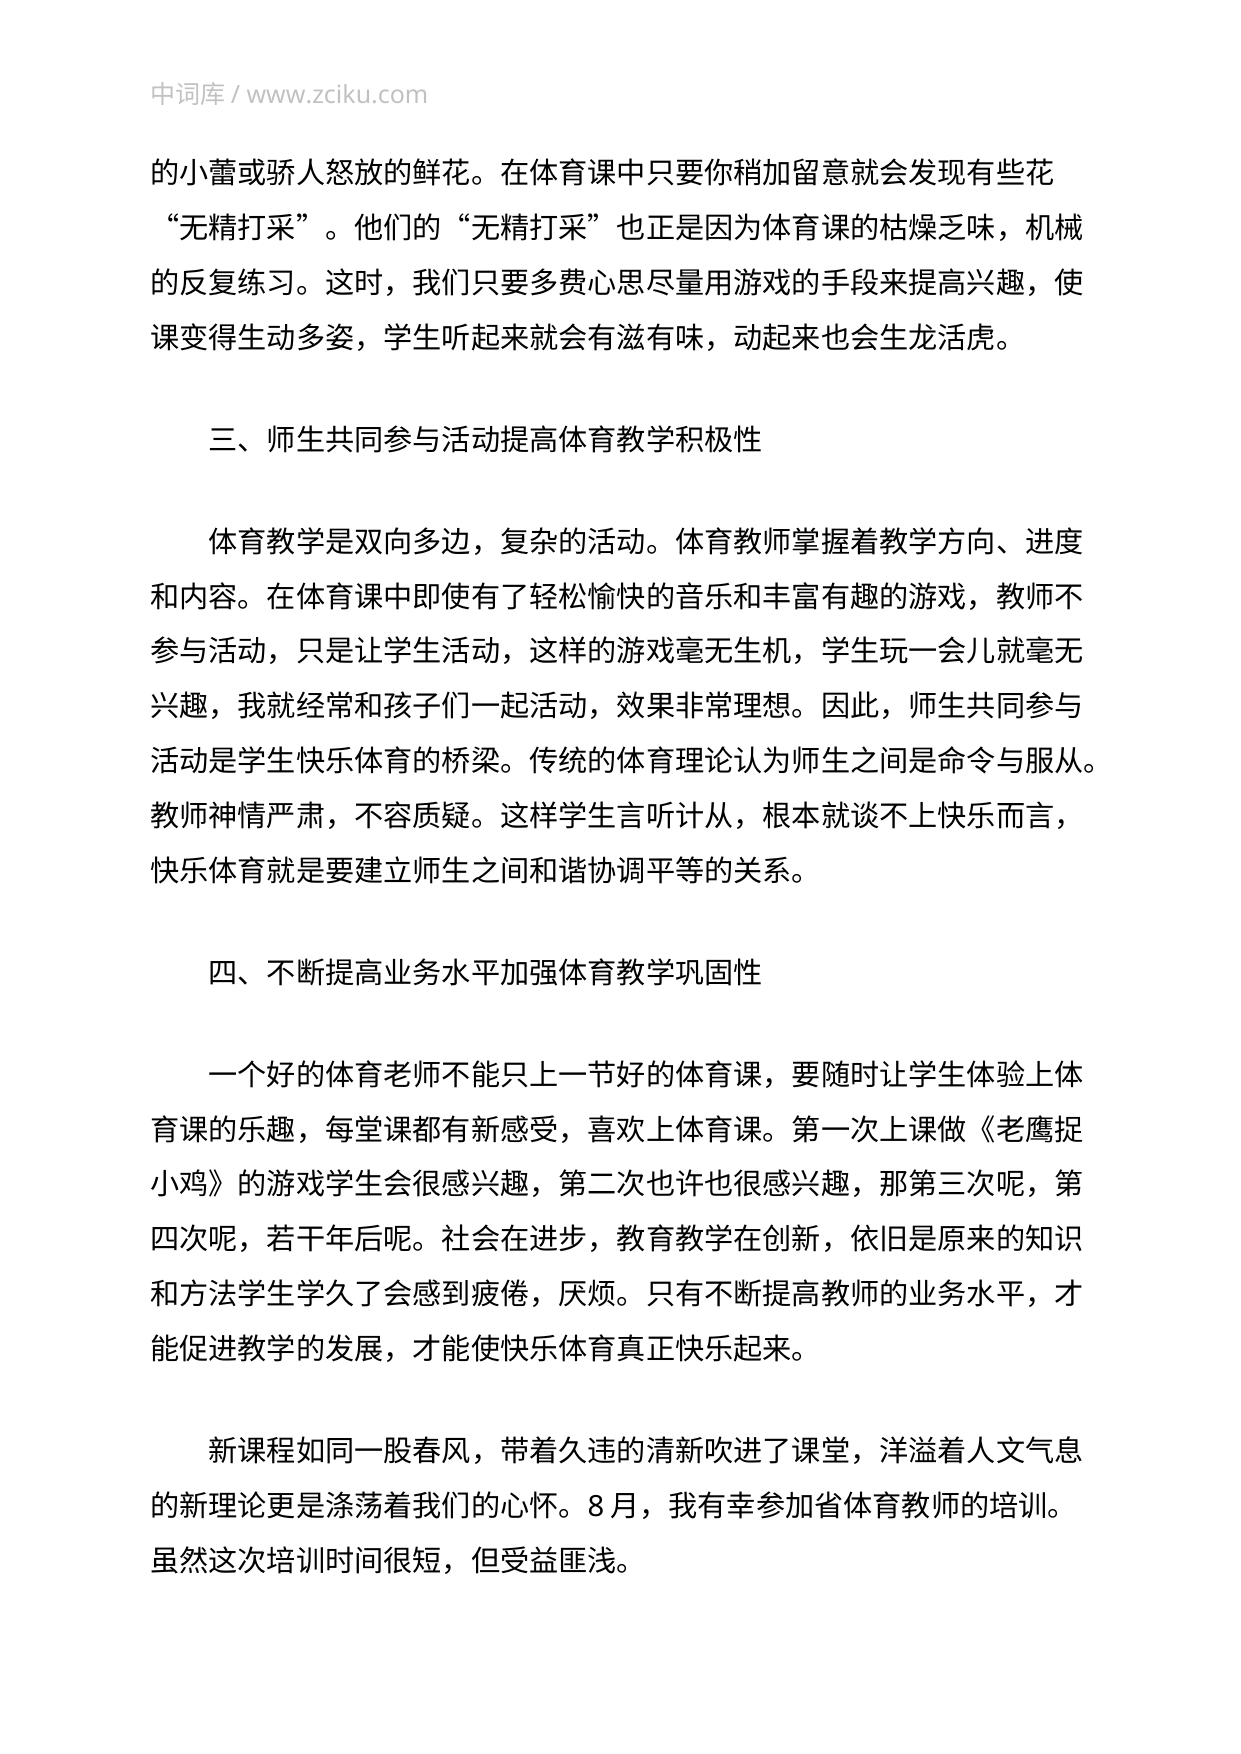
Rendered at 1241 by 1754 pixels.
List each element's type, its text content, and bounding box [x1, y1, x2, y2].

text 三、师生共同参与活动提高体育教学积极性 [150, 416, 1090, 459]
text 体育教学是双向多边，复杂的活动。体育教师掌握着教学方向、进度和内容。在体育课中即使有了轻松愉快的音乐和丰富有趣的游戏，教师不参与活动，只是让学生活动，这样的游戏毫无生机，学生玩一会儿就毫无兴趣，我就经常和孩子们一起活动，效果非常理想。因此，师生共同参与活动是学生快乐体育的桥梁。传统的体育理论认为师生之间是命令与服从。教师神情严肃，不容质疑。这样学生言听计从，根本就谈不上快乐而言，快乐体育就是要建立师生之间和谐协调平等的关系。 [150, 518, 1090, 890]
text 四、不断提高业务水平加强体育教学巩固性 [150, 949, 1090, 992]
text 一个好的体育老师不能只上一节好的体育课，要随时让学生体验上体育课的乐趣，每堂课都有新感受，喜欢上体育课。第一次上课做《老鹰捉小鸡》的游戏学生会很感兴趣，第二次也许也很感兴趣，那第三次呢，第四次呢，若干年后呢。社会在进步，教育教学在创新，依旧是原来的知识和方法学生学久了会感到疲倦，厌烦。只有不断提高教师的业务水平，才能促进教学的发展，才能使快乐体育真正快乐起来。 [150, 1051, 1090, 1368]
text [150, 150, 1090, 357]
text 新课程如同一股春风，带着久违的清新吹进了课堂，洋溢着人文气息的新理论更是涤荡着我们的心怀。8月，我有幸参加省体育教师的培训。虽然这次培训时间很短，但受益匪浅。 [150, 1427, 1090, 1579]
